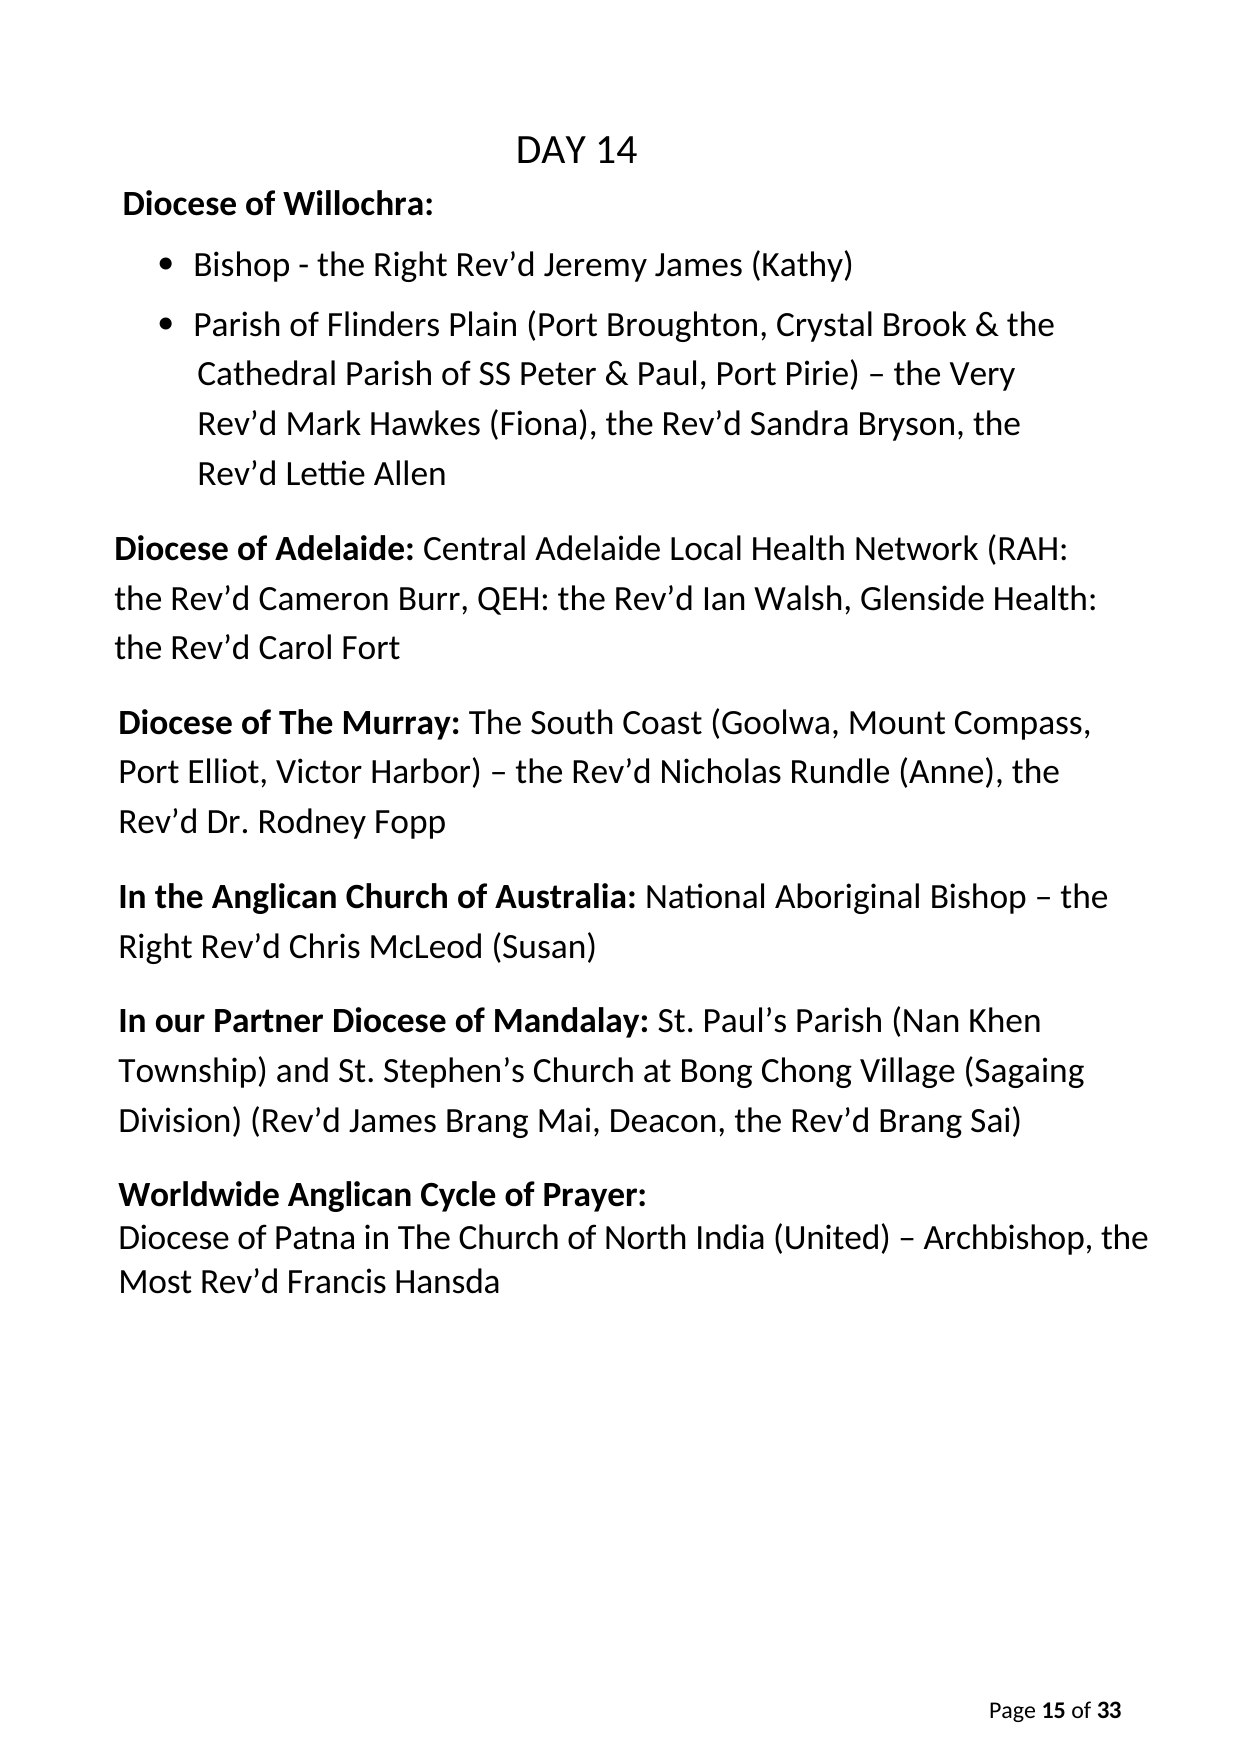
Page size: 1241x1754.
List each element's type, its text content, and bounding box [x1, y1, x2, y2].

text Worldwide Anglican Cycle of Prayer: Diocese of Patna in The Church of North India (United) – Archbishop, the Most Rev’d Francis Hansda [118, 1172, 1186, 1302]
list Bishop - the Right Rev’d Jeremy James (Kathy) [159, 242, 1046, 285]
text In the Anglican Church of Australia: National Aboriginal Bishop – the Right Rev’d Chris McLeod (Susan) [118, 874, 1116, 967]
text Diocese of The Murray: The South Coast (Goolwa, Mount Compass, Port Elliot, Victor Harbor) – the Rev’d Nicholas Rundle (Anne), the Rev’d Dr. Rodney Fopp [118, 700, 1105, 842]
text In our Partner Diocese of Mandalay: St. Paul’s Parish (Nan Khen Township) and St. Stephen’s Church at Bong Chong Village (Sagaing Division) (Rev’d James Brang Mai, Deacon, the Rev’d Brang Sai) [118, 998, 1105, 1141]
text DAY 14 [106, 123, 1046, 174]
text Diocese of Willochra: [106, 181, 1046, 224]
list Parish of Flinders Plain (Port Broughton, Crystal Brook & the Cathedral Parish of SS Peter & Paul, Port Pirie) – the Very Rev’d Mark Hawkes (Fiona), the Rev’d Sandra Bryson, the Rev’d Lettie Allen [159, 302, 1087, 494]
text Diocese of Adelaide: Central Adelaide Local Health Network (RAH: the Rev’d Cameron Burr, QEH: the Rev’d Ian Walsh, Glenside Health: the Rev’d Carol Fort [114, 526, 1105, 668]
